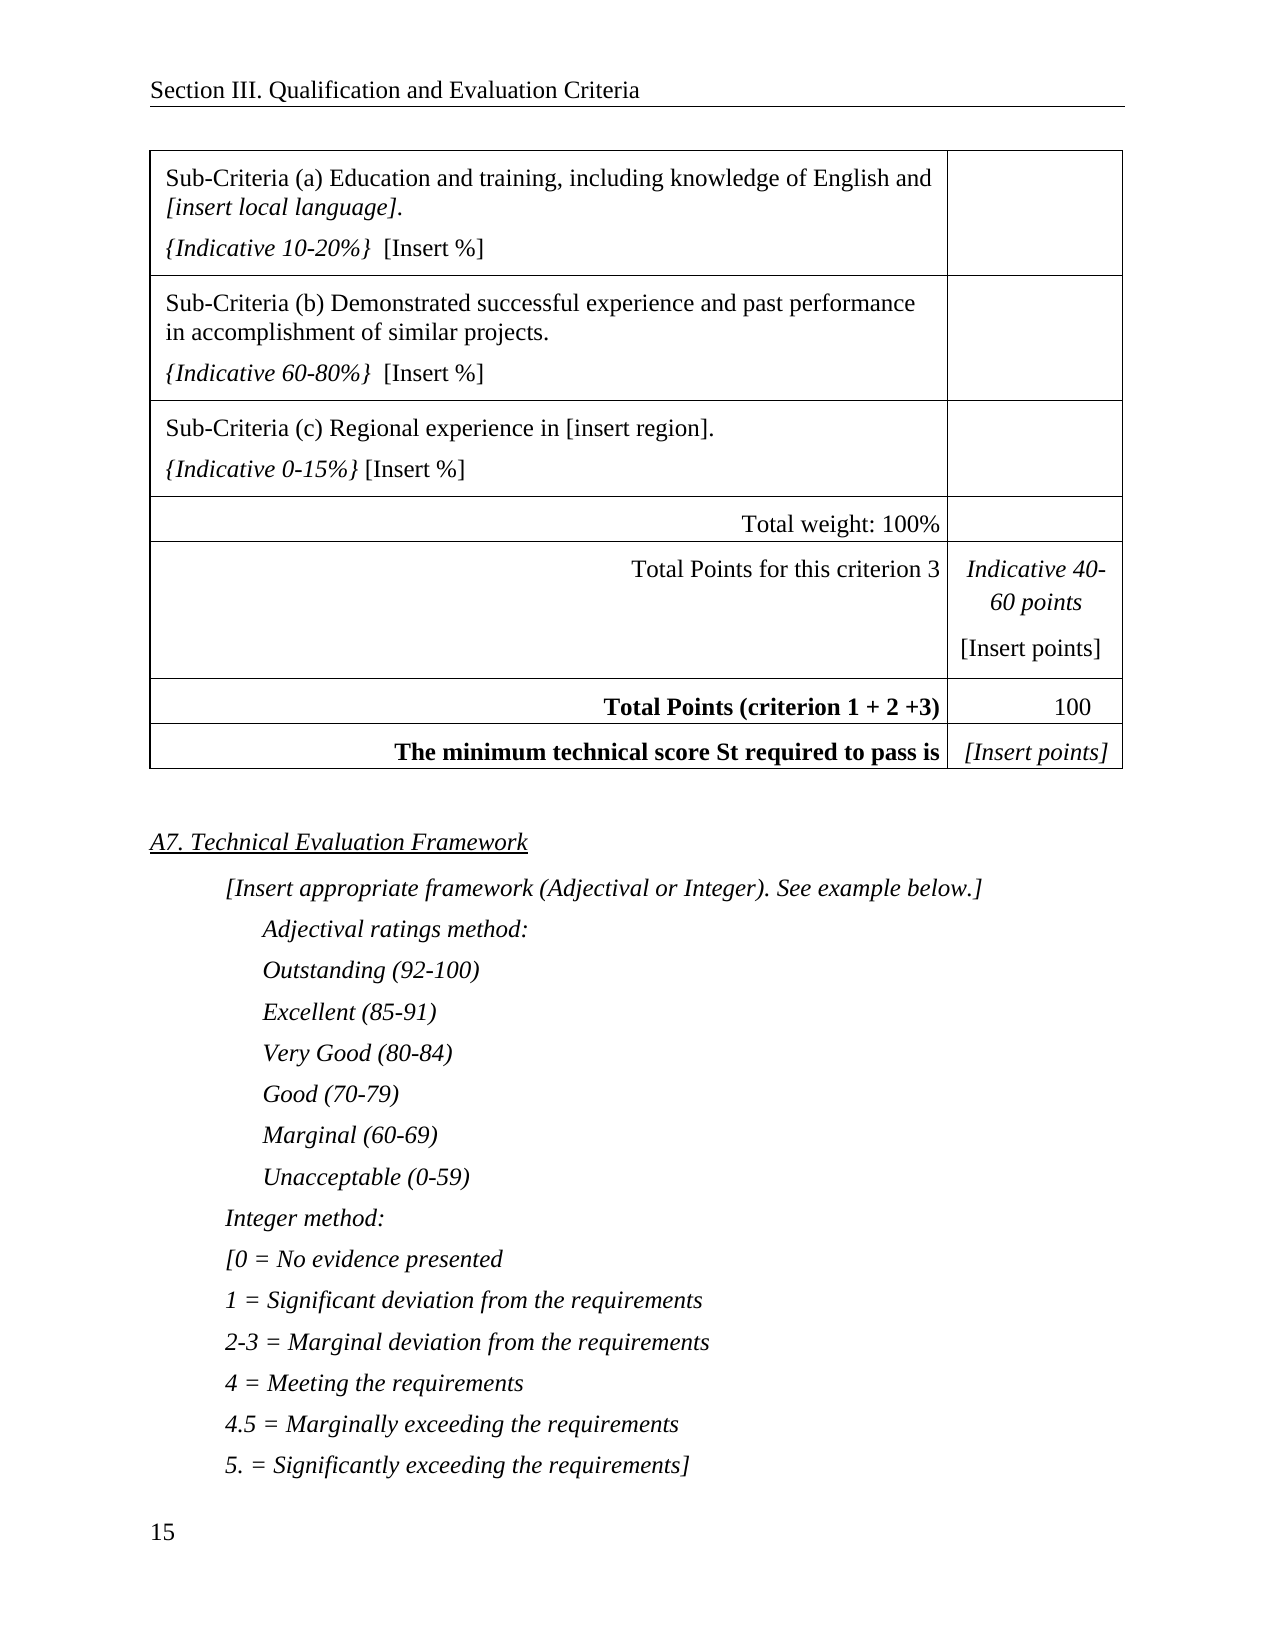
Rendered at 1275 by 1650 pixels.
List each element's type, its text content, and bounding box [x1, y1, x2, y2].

text Excellent (85-91) [262, 997, 1125, 1025]
text Very Good (80-84) [262, 1038, 1125, 1067]
table_cell [Insert points] [948, 724, 1122, 768]
table_cell Indicative 40-60 points [Insert points] [948, 542, 1122, 678]
list [0 = No evidence presented [225, 1244, 1125, 1273]
table_cell Total weight: 100% [151, 497, 947, 541]
list 1 = Significant deviation from the requirements [225, 1285, 1125, 1314]
table_cell Total Points for this criterion 3 [151, 542, 947, 678]
table_cell Sub-Criteria (c) Regional experience in [insert region]. {Indicative 0-15%} [Insert %] [151, 401, 947, 496]
table_cell Sub-Criteria (b) Demonstrated successful experience and past performance in accomplishment of similar projects. {Indicative 60-80%} [Insert %] [151, 276, 947, 399]
table_cell [948, 401, 1122, 496]
list [Insert appropriate framework (Adjectival or Integer). See example below.] [225, 873, 1125, 902]
table_cell The minimum technical score St required to pass is [151, 724, 947, 768]
list 4 = Meeting the requirements [225, 1368, 1125, 1397]
table_cell [948, 276, 1122, 399]
table_cell Total Points (criterion 1 + 2 +3) [151, 679, 947, 723]
text Adjectival ratings method: [262, 914, 1125, 943]
text Unacceptable (0-59) [262, 1162, 1125, 1190]
text Good (70-79) [262, 1079, 1125, 1108]
list A7. Technical Evaluation Framework [150, 827, 1125, 856]
list Integer method: [225, 1203, 1125, 1232]
table_cell Sub-Criteria (a) Education and training, including knowledge of English and [insert local language]. {Indicative 10-20%} [Insert %] [151, 151, 947, 275]
text Marginal (60-69) [262, 1120, 1125, 1149]
table_cell 100 [948, 679, 1122, 723]
list 4.5 = Marginally exceeding the requirements [225, 1409, 1125, 1438]
list 2-3 = Marginal deviation from the requirements [225, 1327, 1125, 1355]
table_cell [948, 497, 1122, 541]
table_cell [948, 151, 1122, 275]
text Outstanding (92-100) [262, 955, 1125, 984]
list 5. = Significantly exceeding the requirements] [225, 1450, 1125, 1479]
